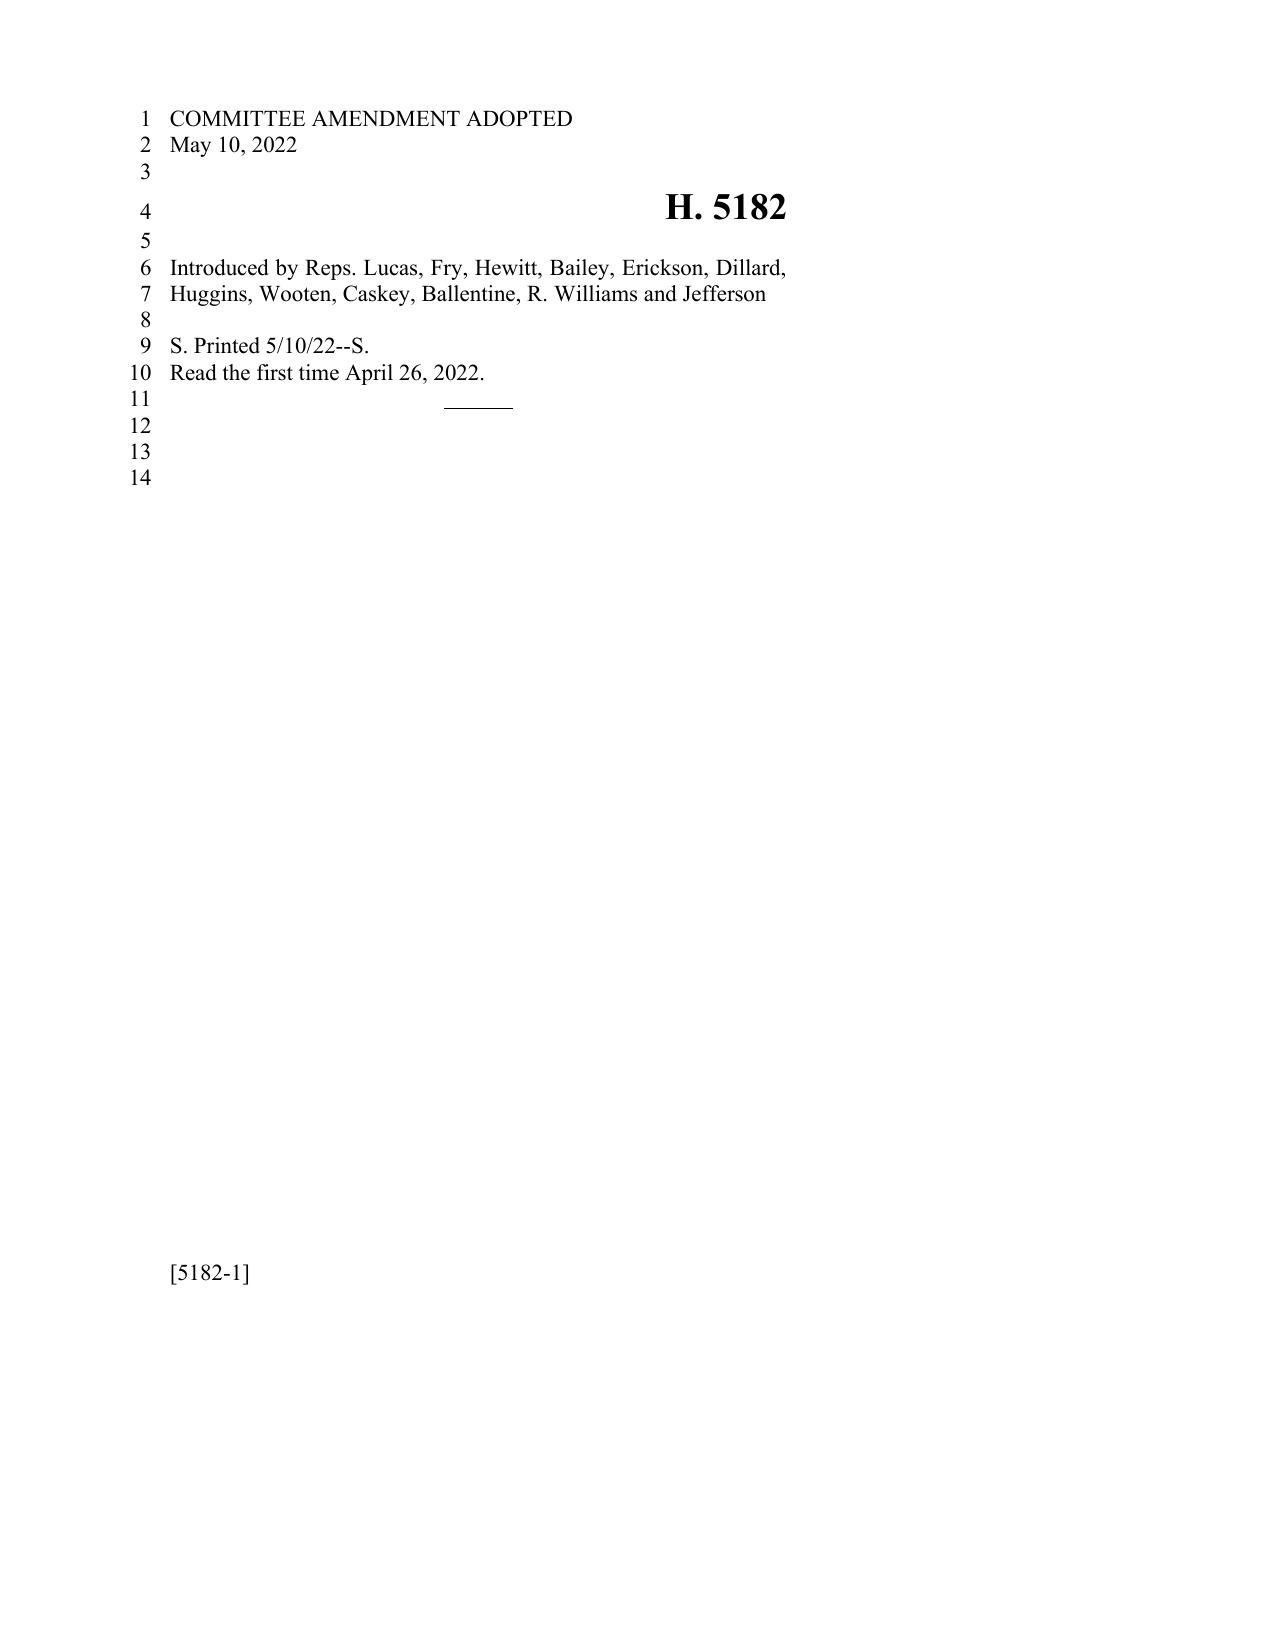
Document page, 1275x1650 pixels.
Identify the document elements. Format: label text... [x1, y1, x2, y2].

text COMMITTEE AMENDMENT ADOPTED [169, 105, 787, 131]
text S. Printed 5/10/22--S. [169, 333, 787, 359]
text Read the first time April 26, 2022. [169, 359, 787, 385]
text Introduced by Reps. Lucas, Fry, Hewitt, Bailey, Erickson, Dillard, Huggins, Wooten, Caskey, Ballentine, R. Williams and Jefferson [169, 253, 787, 306]
text May 10, 2022 [169, 131, 787, 158]
text H. 5182 [169, 184, 787, 227]
